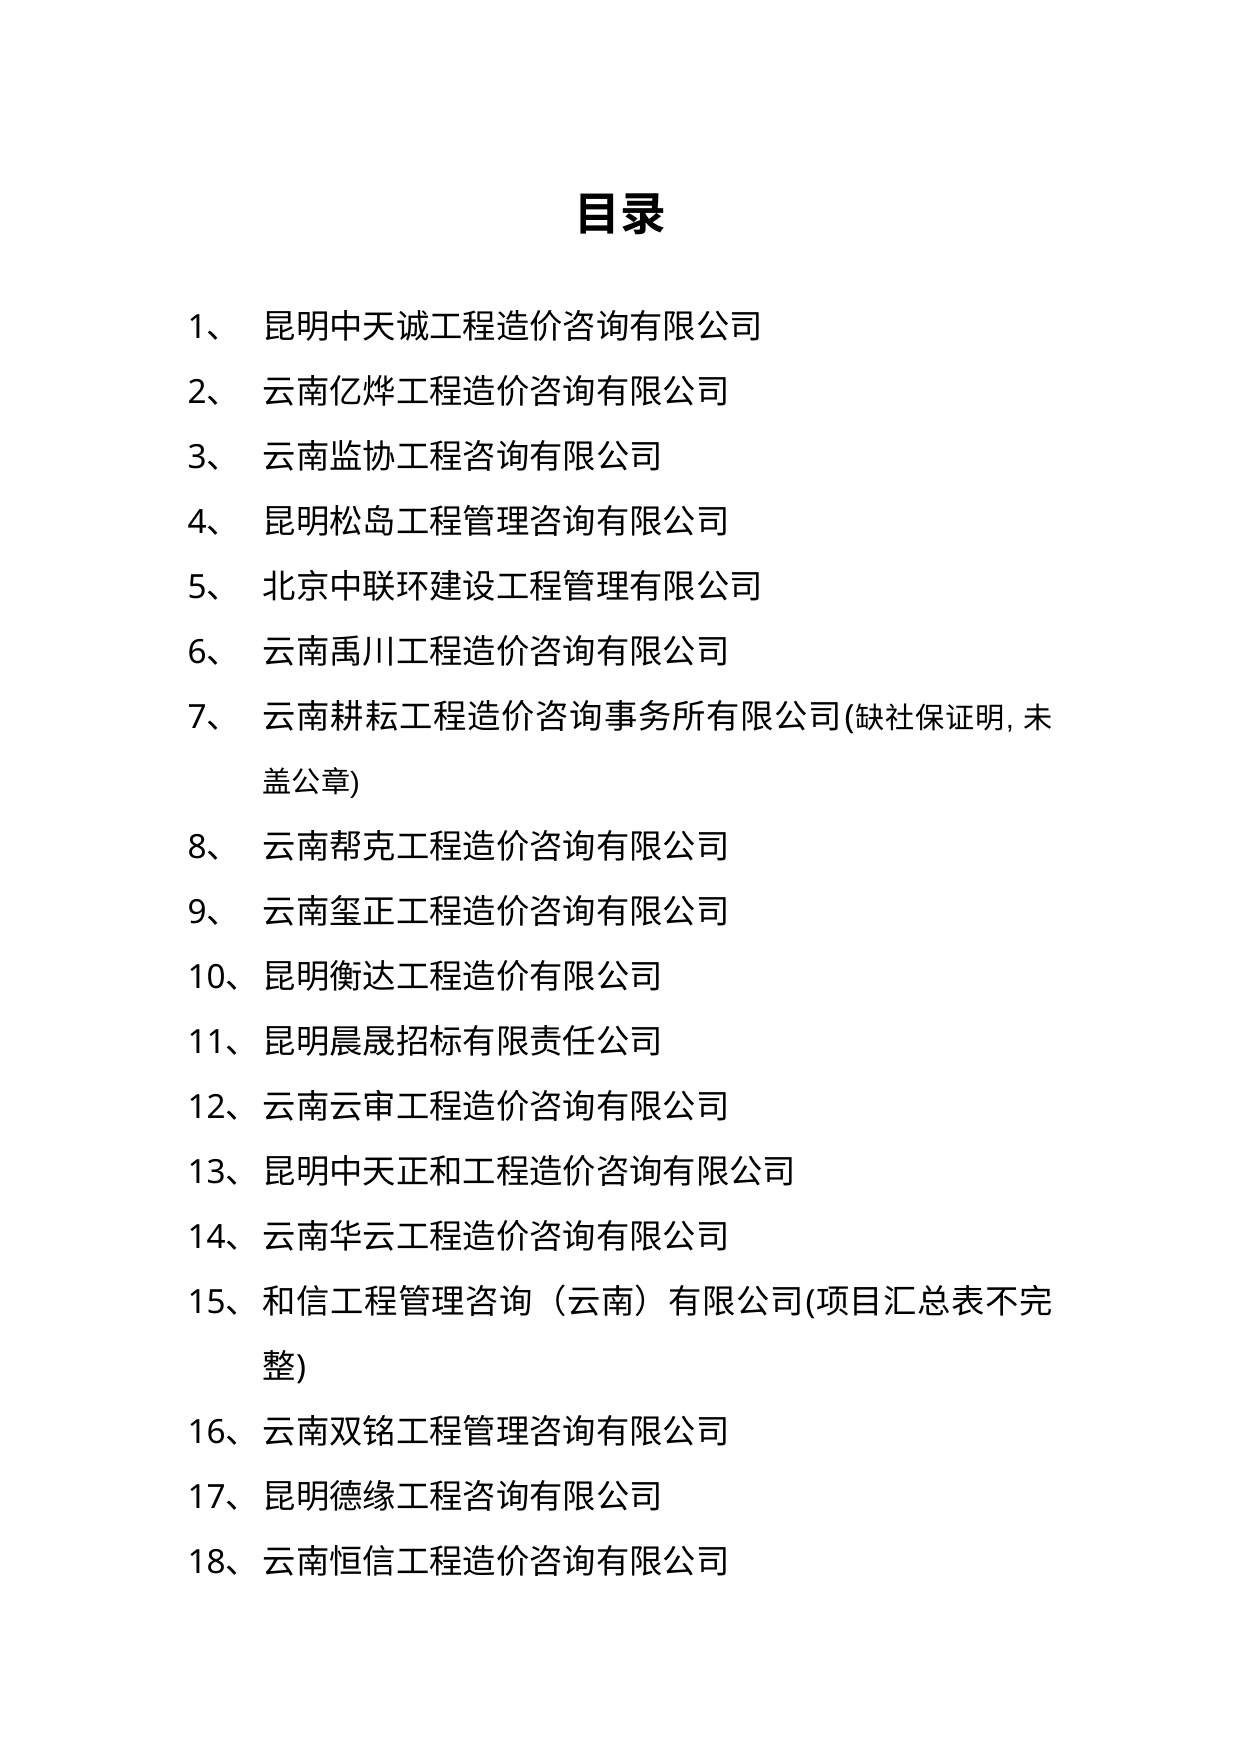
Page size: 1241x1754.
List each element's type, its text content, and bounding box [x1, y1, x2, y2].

list 昆明衡达工程造价有限公司 [187, 942, 1053, 1007]
text 目录 [187, 162, 1053, 259]
list 云南云审工程造价咨询有限公司 [187, 1072, 1053, 1137]
list 昆明松岛工程管理咨询有限公司 [187, 487, 1053, 552]
list 云南恒信工程造价咨询有限公司 [187, 1527, 1053, 1592]
list 昆明晨晟招标有限责任公司 [187, 1007, 1053, 1072]
list 云南耕耘工程造价咨询事务所有限公司(缺社保证明, 未盖公章) [187, 682, 1053, 812]
list 云南帮克工程造价咨询有限公司 [187, 812, 1053, 877]
list 昆明德缘工程咨询有限公司 [187, 1462, 1053, 1527]
list 昆明中天正和工程造价咨询有限公司 [187, 1137, 1053, 1202]
list 昆明中天诚工程造价咨询有限公司 [187, 292, 1053, 357]
list 云南双铭工程管理咨询有限公司 [187, 1397, 1053, 1462]
list 云南华云工程造价咨询有限公司 [187, 1202, 1053, 1267]
list 和信工程管理咨询（云南）有限公司(项目汇总表不完整) [187, 1267, 1053, 1397]
list 云南禹川工程造价咨询有限公司 [187, 617, 1053, 682]
list 云南监协工程咨询有限公司 [187, 422, 1053, 487]
list 云南玺正工程造价咨询有限公司 [187, 877, 1053, 942]
list 云南亿烨工程造价咨询有限公司 [187, 357, 1053, 422]
list 北京中联环建设工程管理有限公司 [187, 552, 1053, 617]
